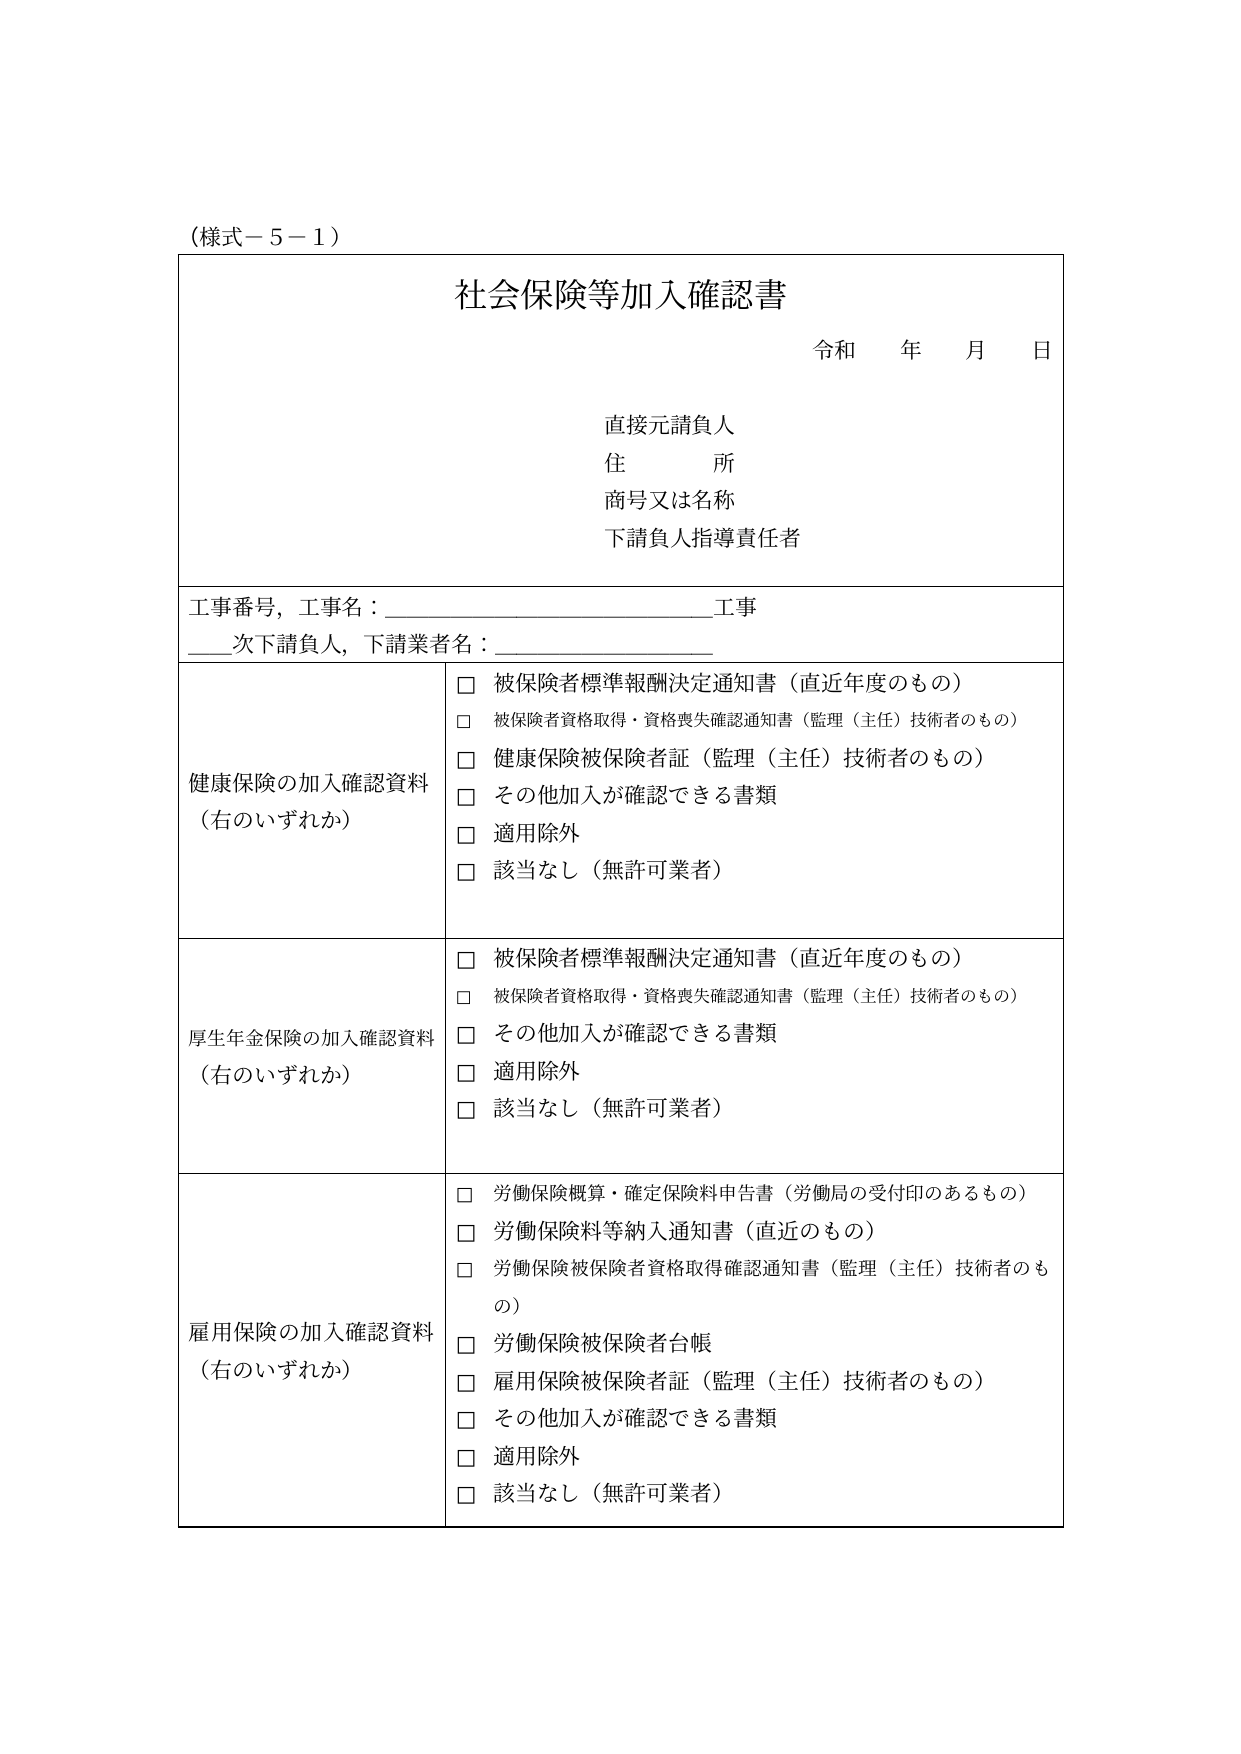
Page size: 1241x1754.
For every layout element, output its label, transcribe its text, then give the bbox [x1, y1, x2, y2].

table_cell 労働保険概算・確定保険料申告書（労働局の受付印のあるもの） 労働保険料等納入通知書（直近のもの） 労働保険被保険者資格取得確認通知書（監理（主任）技術者のもの） 労働保険被保険者台帳 雇用保険被保険者証（監理（主任）技術者のもの） その他加入が確認できる書類 適用除外 該当なし（無許可業者） [446, 1174, 1063, 1526]
table_cell 健康保険の加入確認資料 （右のいずれか） [179, 663, 445, 938]
table_cell 工事番号，工事名：＿＿＿＿＿＿＿＿＿＿＿＿＿＿＿工事 ＿＿次下請負人，下請業者名：＿＿＿＿＿＿＿＿＿＿ [179, 587, 1063, 662]
text （様式－５－１） [177, 217, 1063, 254]
table_header 社会保険等加入確認書 令和 年 月 日 直接元請負人 住 所 商号又は名称 下請負人指導責任者 [179, 255, 1063, 586]
table_cell 被保険者標準報酬決定通知書（直近年度のもの） 被保険者資格取得・資格喪失確認通知書（監理（主任）技術者のもの） その他加入が確認できる書類 適用除外 該当なし（無許可業者） [446, 939, 1063, 1173]
table_cell 厚生年金保険の加入確認資料（右のいずれか） [179, 939, 445, 1173]
table_cell 被保険者標準報酬決定通知書（直近年度のもの） 被保険者資格取得・資格喪失確認通知書（監理（主任）技術者のもの） 健康保険被保険者証（監理（主任）技術者のもの） その他加入が確認できる書類 適用除外 該当なし（無許可業者） [446, 663, 1063, 938]
table_cell 雇用保険の加入確認資料（右のいずれか） [179, 1174, 445, 1526]
